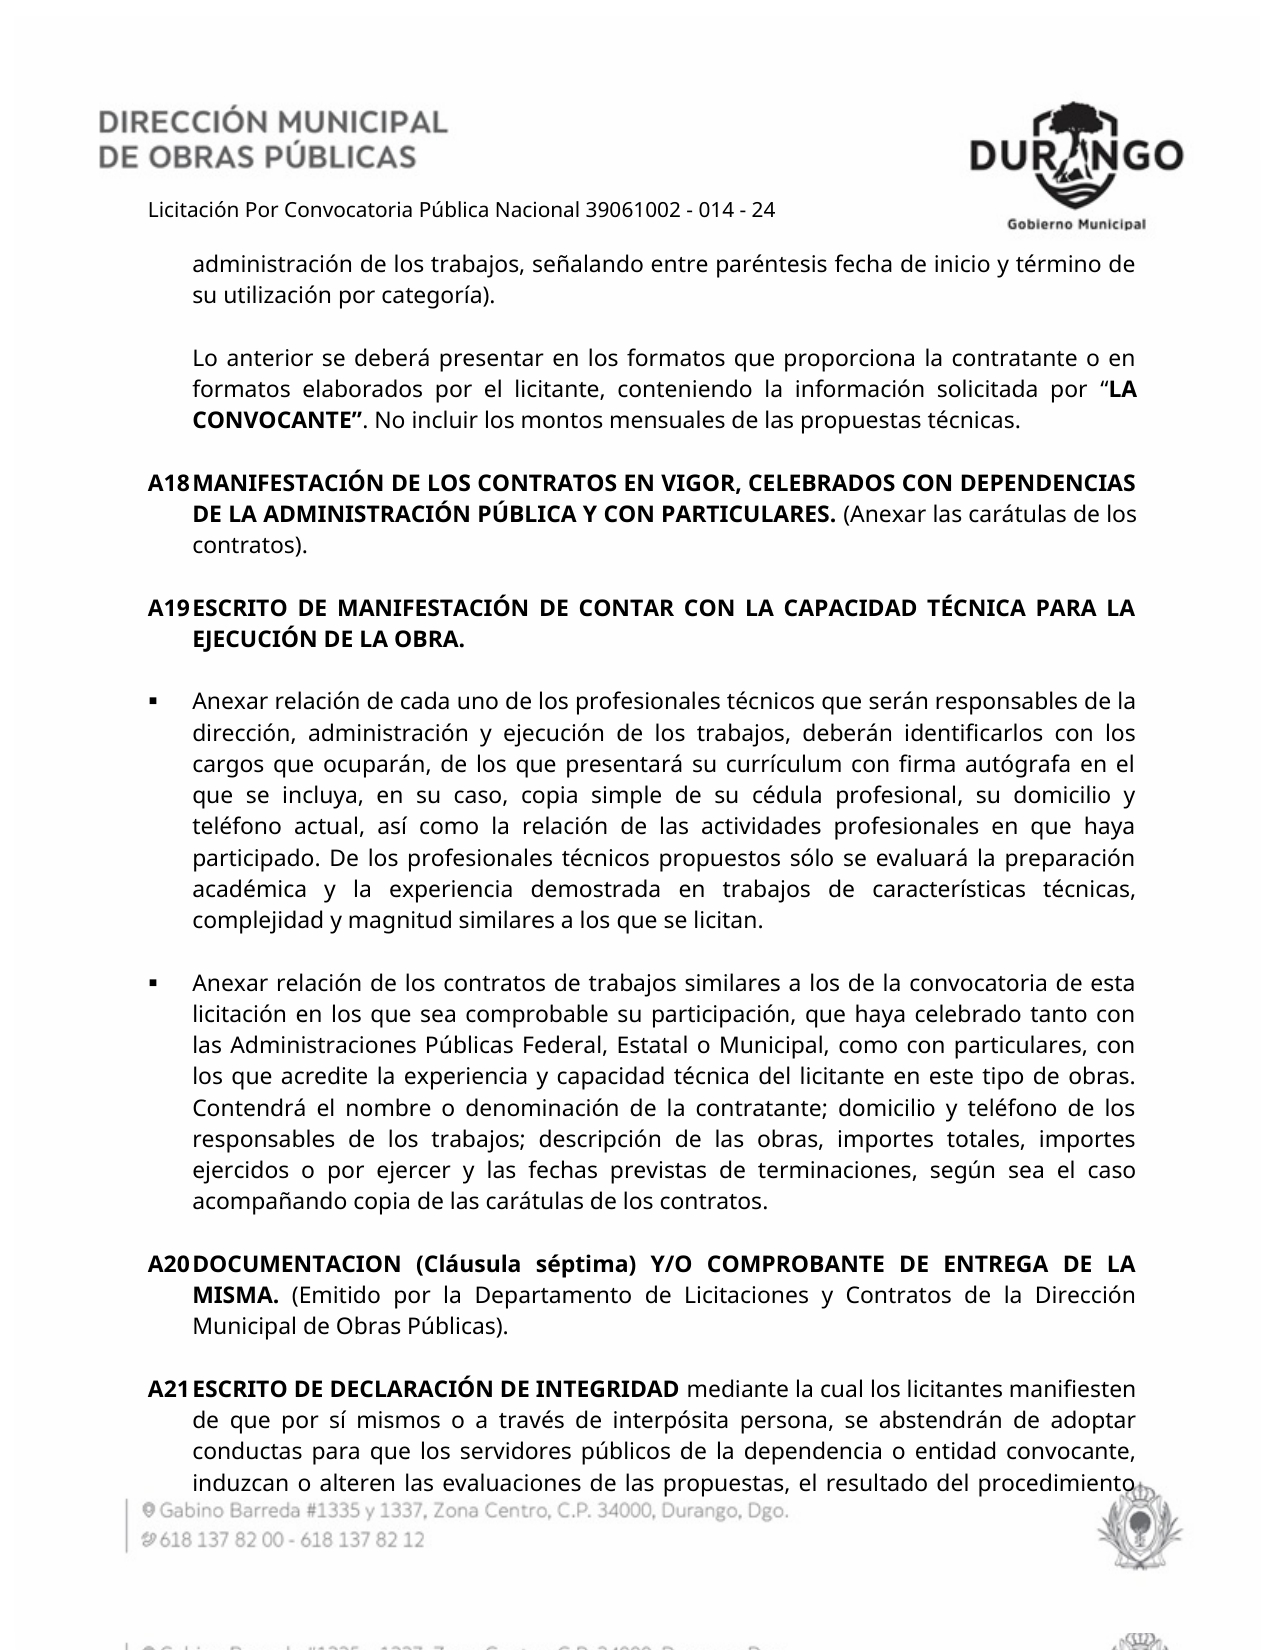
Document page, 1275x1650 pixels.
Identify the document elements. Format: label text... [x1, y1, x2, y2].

list Anexar relación de cada uno de los profesionales técnicos que serán responsables de la dirección, administración y ejecución de los trabajos, deberán identificarlos con los cargos que ocuparán, de los que presentará su currículum con firma autógrafa en el que se incluya, en su caso, copia simple de su cédula profesional, su domicilio y teléfono actual, así como la relación de las actividades profesionales en que haya participado. De los profesionales técnicos propuestos sólo se evaluará la preparación académica y la experiencia demostrada en trabajos de características técnicas, complejidad y magnitud similares a los que se licitan. [148, 685, 1137, 935]
text A18 MANIFESTACIÓN DE LOS CONTRATOS EN VIGOR, CELEBRADOS CON DEPENDENCIAS DE LA ADMINISTRACIÓN PÚBLICA Y CON PARTICULARES. (Anexar las carátulas de los contratos). [148, 467, 1137, 560]
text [148, 248, 1137, 310]
list Anexar relación de los contratos de trabajos similares a los de la convocatoria de esta licitación en los que sea comprobable su participación, que haya celebrado tanto con las Administraciones Públicas Federal, Estatal o Municipal, como con particulares, con los que acredite la experiencia y capacidad técnica del licitante en este tipo de obras. Contendrá el nombre o denominación de la contratante; domicilio y teléfono de los responsables de los trabajos; descripción de las obras, importes totales, importes ejercidos o por ejercer y las fechas previstas de terminaciones, según sea el caso acompañando copia de las carátulas de los contratos. [148, 967, 1137, 1217]
text A19 ESCRITO DE MANIFESTACIÓN DE CONTAR CON LA CAPACIDAD TÉCNICA PARA LA EJECUCIÓN DE LA OBRA. [148, 592, 1137, 654]
picture [14, 16, 1261, 1650]
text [148, 1373, 1137, 1498]
text A20 DOCUMENTACION (Cláusula séptima) Y/O COMPROBANTE DE ENTREGA DE LA MISMA. (Emitido por la Departamento de Licitaciones y Contratos de la Dirección Municipal de Obras Públicas). [148, 1248, 1137, 1342]
text Lo anterior se deberá presentar en los formatos que proporciona la contratante o en formatos elaborados por el licitante, conteniendo la información solicitada por “LA CONVOCANTE”. No incluir los montos mensuales de las propuestas técnicas. [148, 342, 1137, 435]
